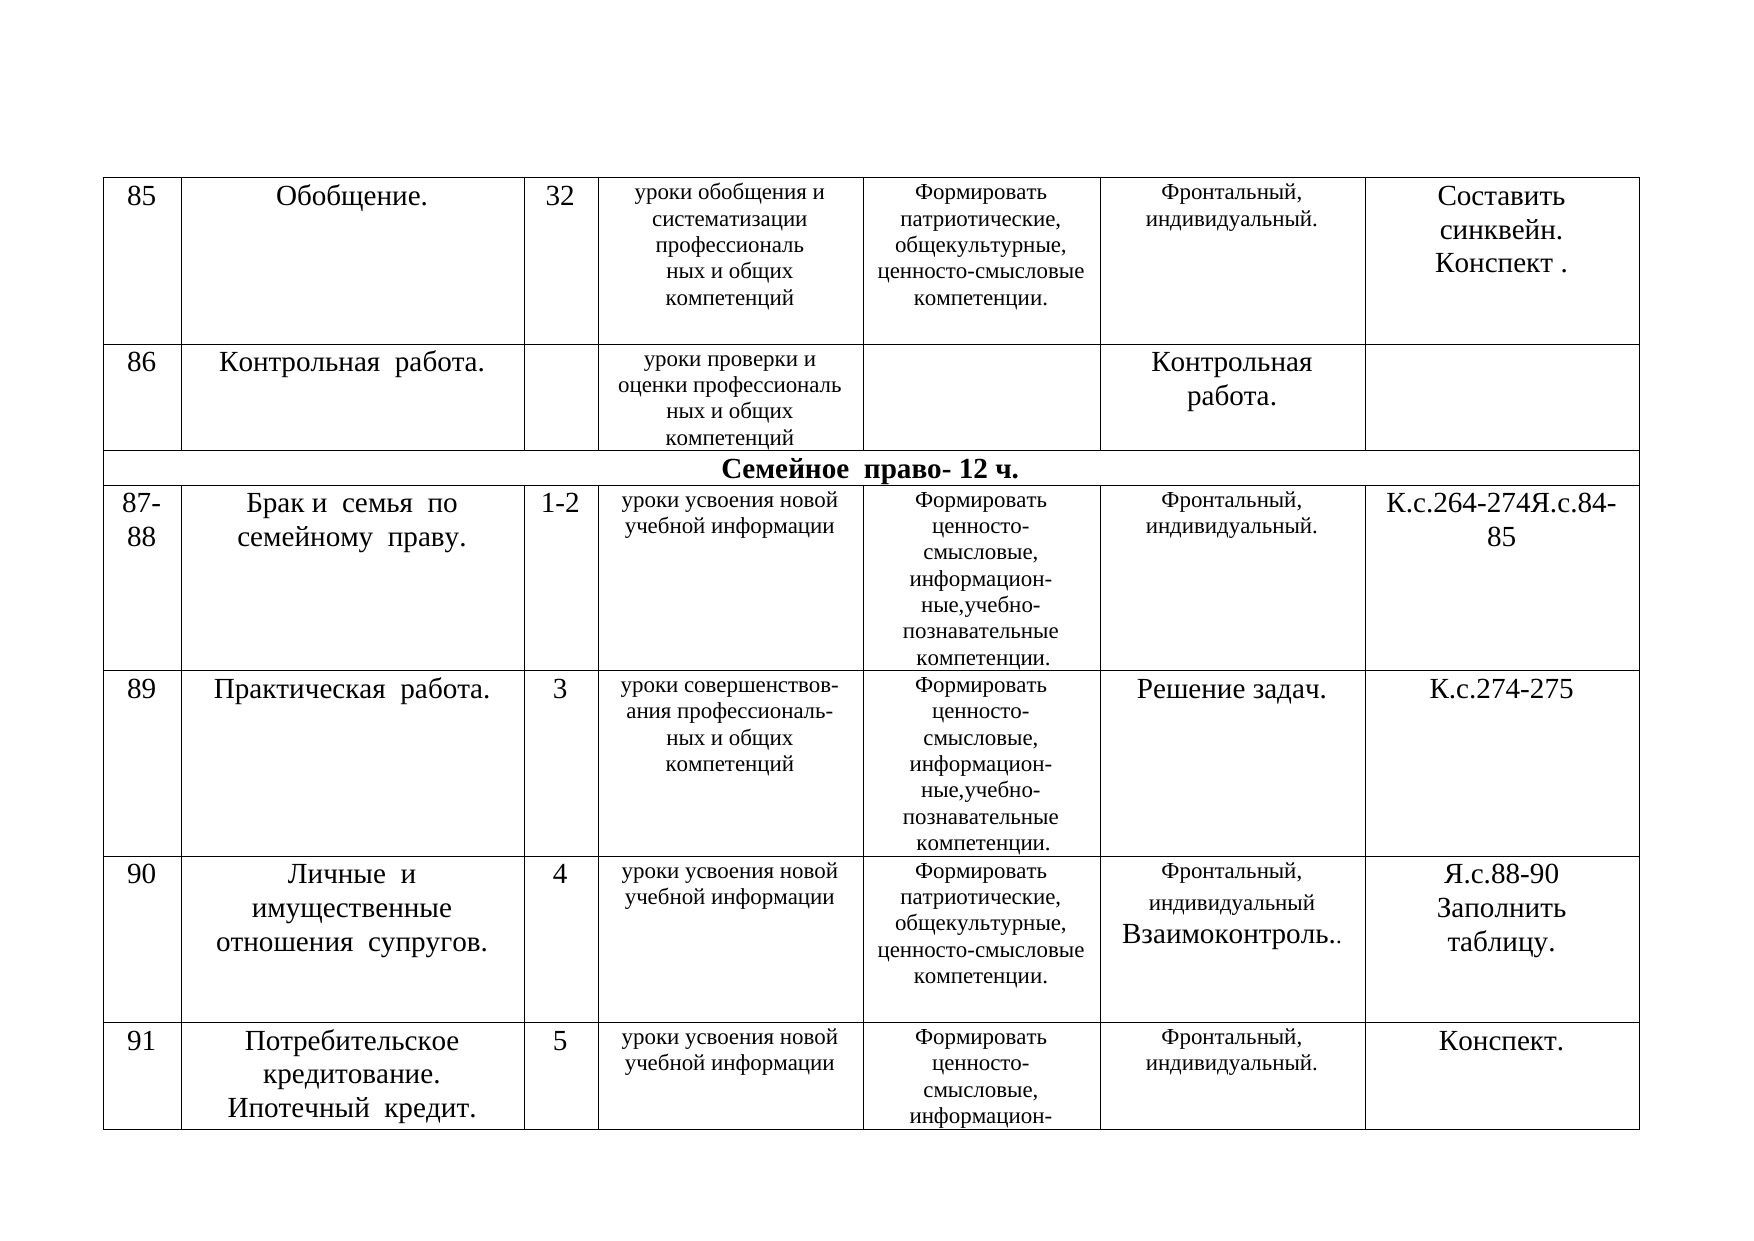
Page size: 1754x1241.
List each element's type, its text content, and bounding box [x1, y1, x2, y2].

table_cell 3 [525, 671, 598, 856]
table_cell 86 [104, 345, 181, 450]
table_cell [1101, 1023, 1365, 1128]
table_cell К.с.274-275 [1366, 671, 1639, 856]
table_cell уроки совершенствов-ания профессиональ-ных и общих компетенций [599, 671, 863, 856]
table_cell Формировать патриотические, общекультурные, ценносто-смысловые компетенции. [864, 178, 1100, 343]
table_cell Контрольная работа. [182, 345, 524, 450]
table_cell Конспект. [1366, 1023, 1639, 1128]
table_cell 91 [104, 1023, 181, 1128]
table_cell 5 [525, 1023, 598, 1128]
table_cell Фронтальный, индивидуальный Взаимоконтроль.. [1101, 857, 1365, 1022]
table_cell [1101, 178, 1365, 343]
table_cell 90 [104, 857, 181, 1022]
table_cell Обобщение. [182, 178, 524, 343]
table_cell Составить синквейн. Конспект . [1366, 178, 1639, 343]
table_cell 89 [104, 671, 181, 856]
table_cell [525, 345, 598, 450]
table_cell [599, 1023, 863, 1128]
table_cell Практическая работа. [182, 671, 524, 856]
table_cell уроки обобщения и систематизации профессиональ ных и общих компетенций [599, 178, 863, 343]
table_cell Семейное право- 12 ч. [104, 451, 1639, 484]
table_cell уроки усвоения новой учебной информации [599, 486, 863, 670]
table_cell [864, 1023, 1100, 1128]
table_cell Брак и семья по семейному праву. [182, 486, 524, 670]
table_cell Формировать патриотические, общекультурные, ценносто-смысловые компетенции. [864, 857, 1100, 1022]
table_cell Формировать ценносто- смысловые, информацион- ные,учебно- познавательные компетенции. [864, 671, 1100, 856]
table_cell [182, 1023, 524, 1128]
table_cell [1366, 345, 1639, 450]
table_cell 1-2 [525, 486, 598, 670]
table_cell К.с.264-274Я.с.84-85 [1366, 486, 1639, 670]
table_cell Я.с.88-90 Заполнить таблицу. [1366, 857, 1639, 1022]
table_cell [864, 345, 1100, 450]
table_cell уроки проверки и оценки профессиональ ных и общих компетенций [599, 345, 863, 450]
table_cell Решение задач. [1101, 671, 1365, 856]
table_cell Фронтальный, индивидуальный. [1101, 486, 1365, 670]
table_cell Контрольная работа. [1101, 345, 1365, 450]
table_cell 87-88 [104, 486, 181, 670]
table_cell 4 [525, 857, 598, 1022]
table_cell 85 [104, 178, 181, 343]
table_cell Личные и имущественные отношения супругов. [182, 857, 524, 1022]
table_cell 32 [525, 178, 598, 343]
table_cell уроки усвоения новой учебной информации [599, 857, 863, 1022]
table_cell Формировать ценносто- смысловые, информацион- ные,учебно- познавательные компетенции. [864, 486, 1100, 670]
